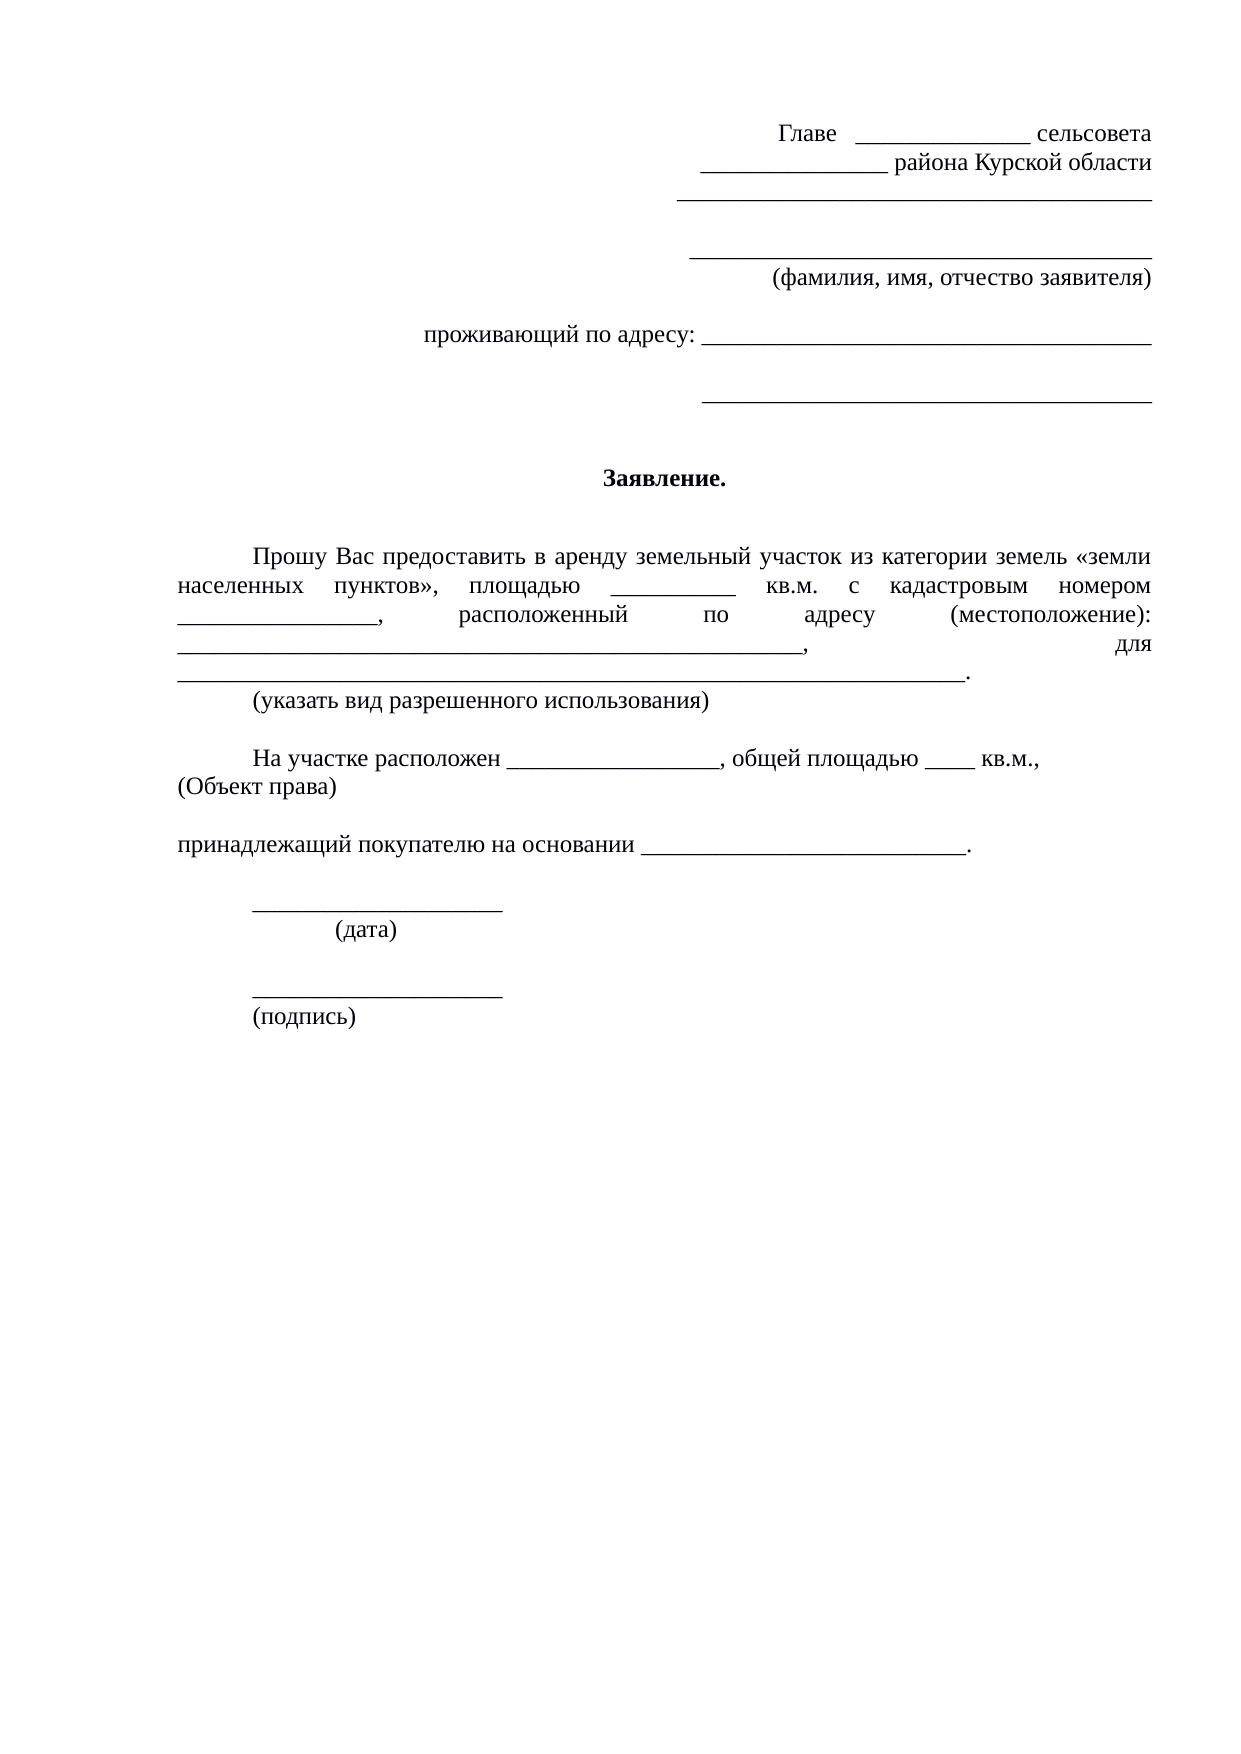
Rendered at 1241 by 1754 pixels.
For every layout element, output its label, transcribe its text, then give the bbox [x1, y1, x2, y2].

text Прошу Вас предоставить в аренду земельный участок из категории земель «земли населенных пунктов», площадью __________ кв.м. с кадастровым номером ________________, расположенный по адресу (местоположение): __________________________________________________, для _______________________________________________________________. [177, 541, 1152, 685]
text ____________________________________ [177, 377, 1152, 406]
text _____________________________________ [177, 233, 1152, 262]
text На участке расположен _________________, общей площадью ____ кв.м., [177, 743, 1152, 771]
text (дата) [177, 914, 1152, 943]
text ____________________ [177, 886, 1152, 914]
text принадлежащий покупателю на основании __________________________. [177, 829, 1152, 858]
text Заявление. [177, 463, 1152, 492]
text Главе ______________ сельсовета [177, 118, 1152, 147]
text (фамилия, имя, отчество заявителя) [177, 262, 1152, 291]
text (указать вид разрешенного использования) [177, 685, 1152, 714]
text _______________ района Курской области [177, 147, 1152, 176]
text проживающий по адресу: ____________________________________ [177, 319, 1152, 348]
text (Объект права) [177, 771, 1152, 800]
text (подпись) [177, 1001, 1152, 1029]
text ______________________________________ [177, 176, 1152, 204]
text ____________________ [177, 972, 1152, 1001]
